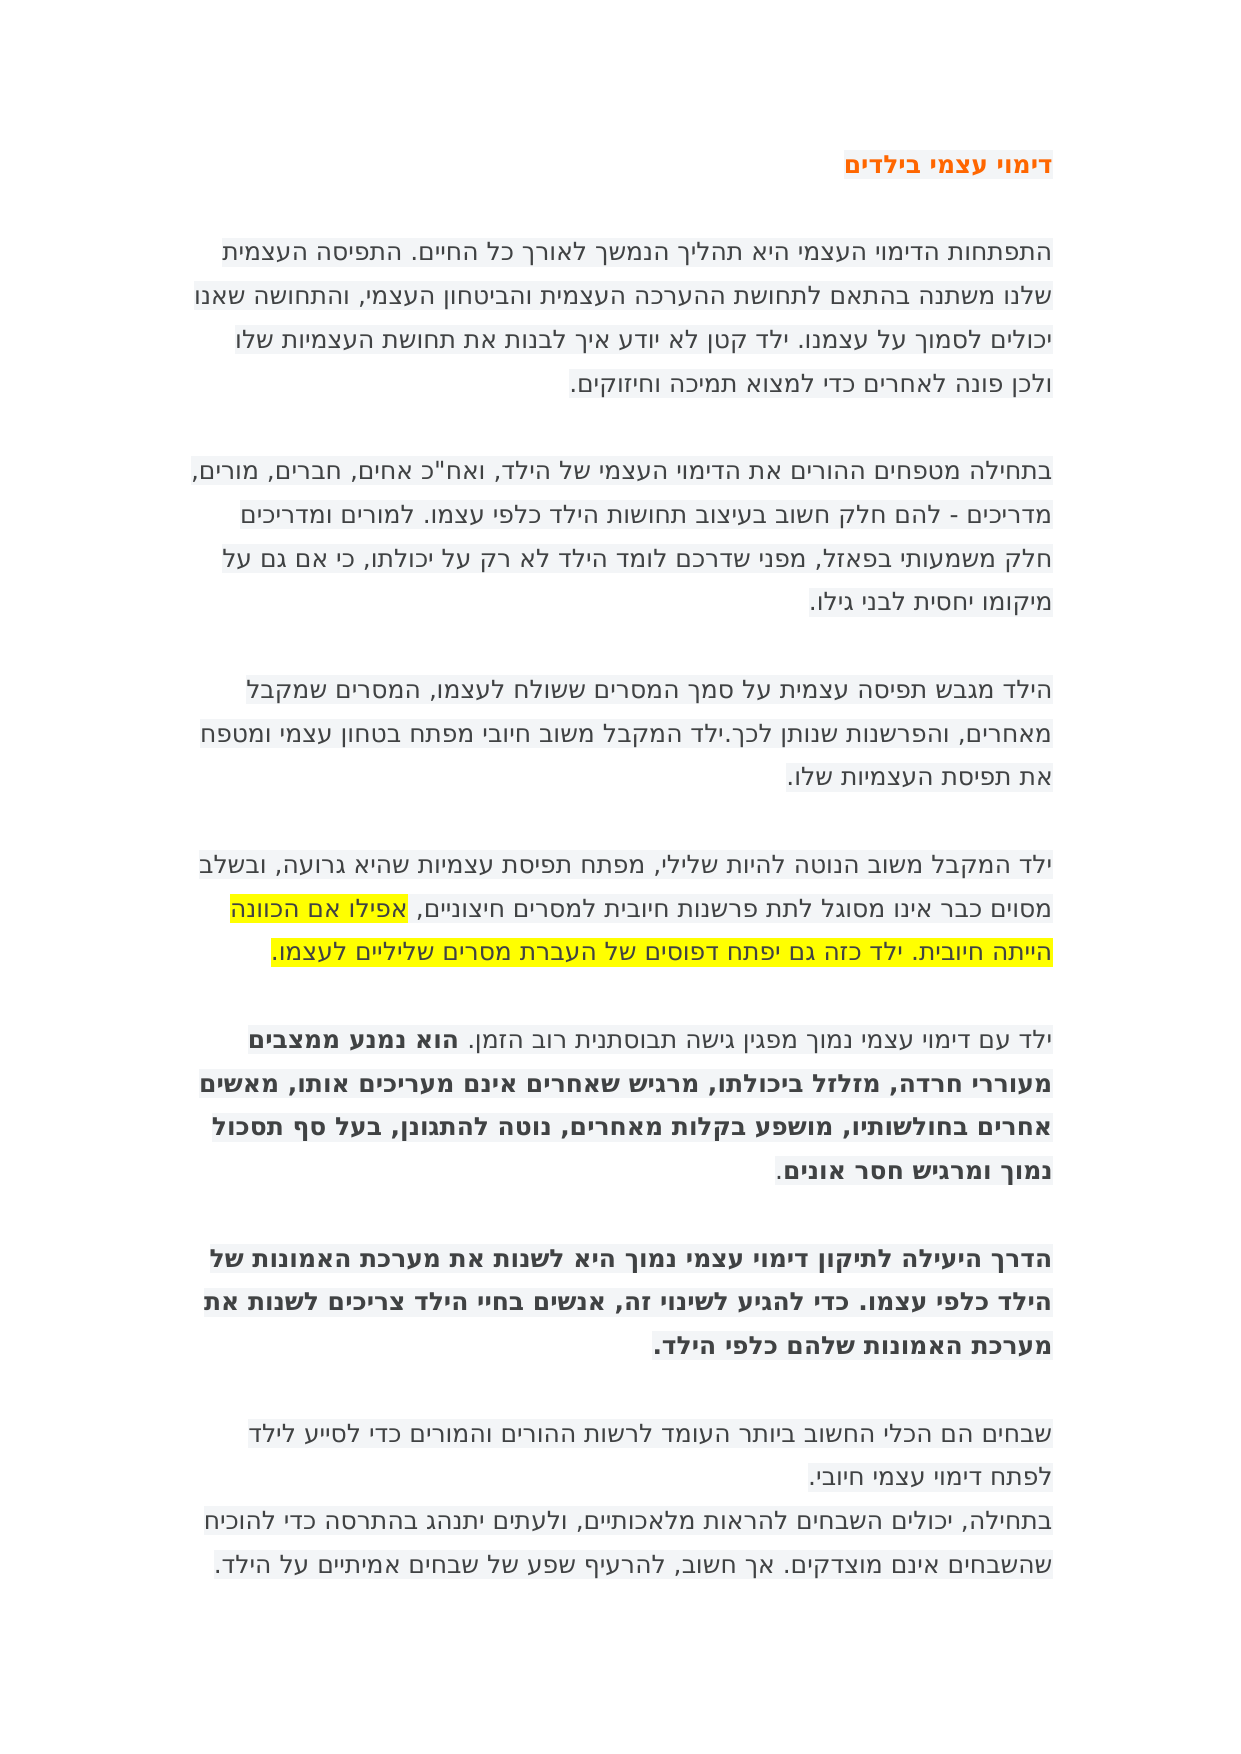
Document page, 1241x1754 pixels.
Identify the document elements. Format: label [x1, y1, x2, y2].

text [187, 150, 1053, 1579]
